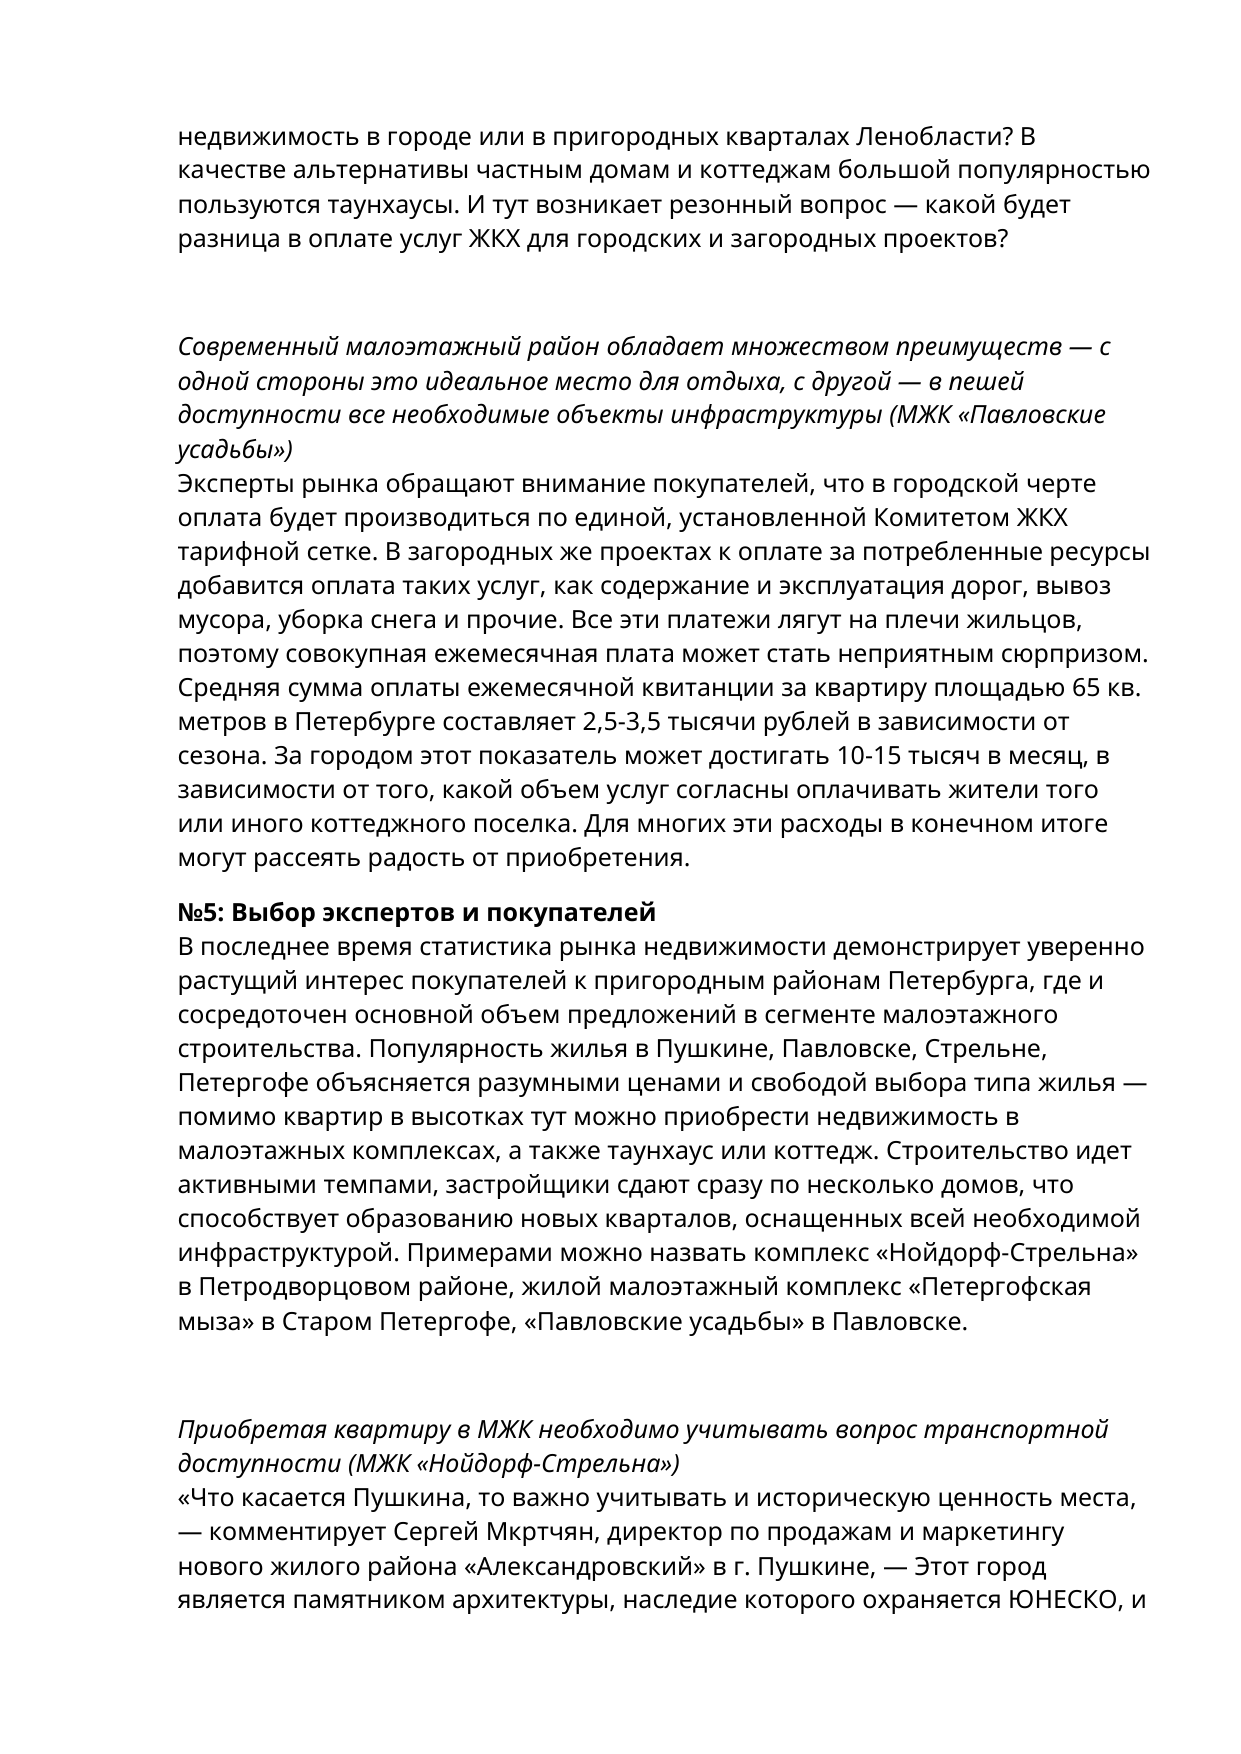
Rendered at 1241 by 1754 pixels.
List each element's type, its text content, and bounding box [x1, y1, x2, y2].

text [177, 1480, 1152, 1616]
text №5: Выбор экспертов и покупателей [177, 894, 1152, 928]
text Эксперты рынка обращают внимание покупателей, что в городской черте оплата будет производиться по единой, установленной Комитетом ЖКХ тарифной сетке. В загородных же проектах к оплате за потребленные ресурсы добавится оплата таких услуг, как содержание и эксплуатация дорог, вывоз мусора, уборка снега и прочие. Все эти платежи лягут на плечи жильцов, поэтому совокупная ежемесячная плата может стать неприятным сюрпризом. Средняя сумма оплаты ежемесячной квитанции за квартиру площадью 65 кв. метров в Петербурге составляет 2,5-3,5 тысячи рублей в зависимости от сезона. За городом этот показатель может достигать 10-15 тысяч в месяц, в зависимости от того, какой объем услуг согласны оплачивать жители того или иного коттеджного поселка. Для многих эти расходы в конечном итоге могут рассеять радость от приобретения. [177, 465, 1152, 874]
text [177, 118, 1152, 254]
text Современный малоэтажный район обладает множеством преимуществ — с одной стороны это идеальное место для отдыха, с другой — в пешей доступности все необходимые объекты инфраструктуры (МЖК «Павловские усадьбы») [177, 329, 1152, 465]
text Приобретая квартиру в МЖК необходимо учитывать вопрос транспортной доступности (МЖК «Нойдорф-Стрельна») [177, 1412, 1152, 1480]
text В последнее время статистика рынка недвижимости демонстрирует уверенно растущий интерес покупателей к пригородным районам Петербурга, где и сосредоточен основной объем предложений в сегменте малоэтажного строительства. Популярность жилья в Пушкине, Павловске, Стрельне, Петергофе объясняется разумными ценами и свободой выбора типа жилья — помимо квартир в высотках тут можно приобрести недвижимость в малоэтажных комплексах, а также таунхаус или коттедж. Строительство идет активными темпами, застройщики сдают сразу по несколько домов, что способствует образованию новых кварталов, оснащенных всей необходимой инфраструктурой. Примерами можно назвать комплекс «Нойдорф-Стрельна» в Петродворцовом районе, жилой малоэтажный комплекс «Петергофская мыза» в Старом Петергофе, «Павловские усадьбы» в Павловске. [177, 928, 1152, 1337]
